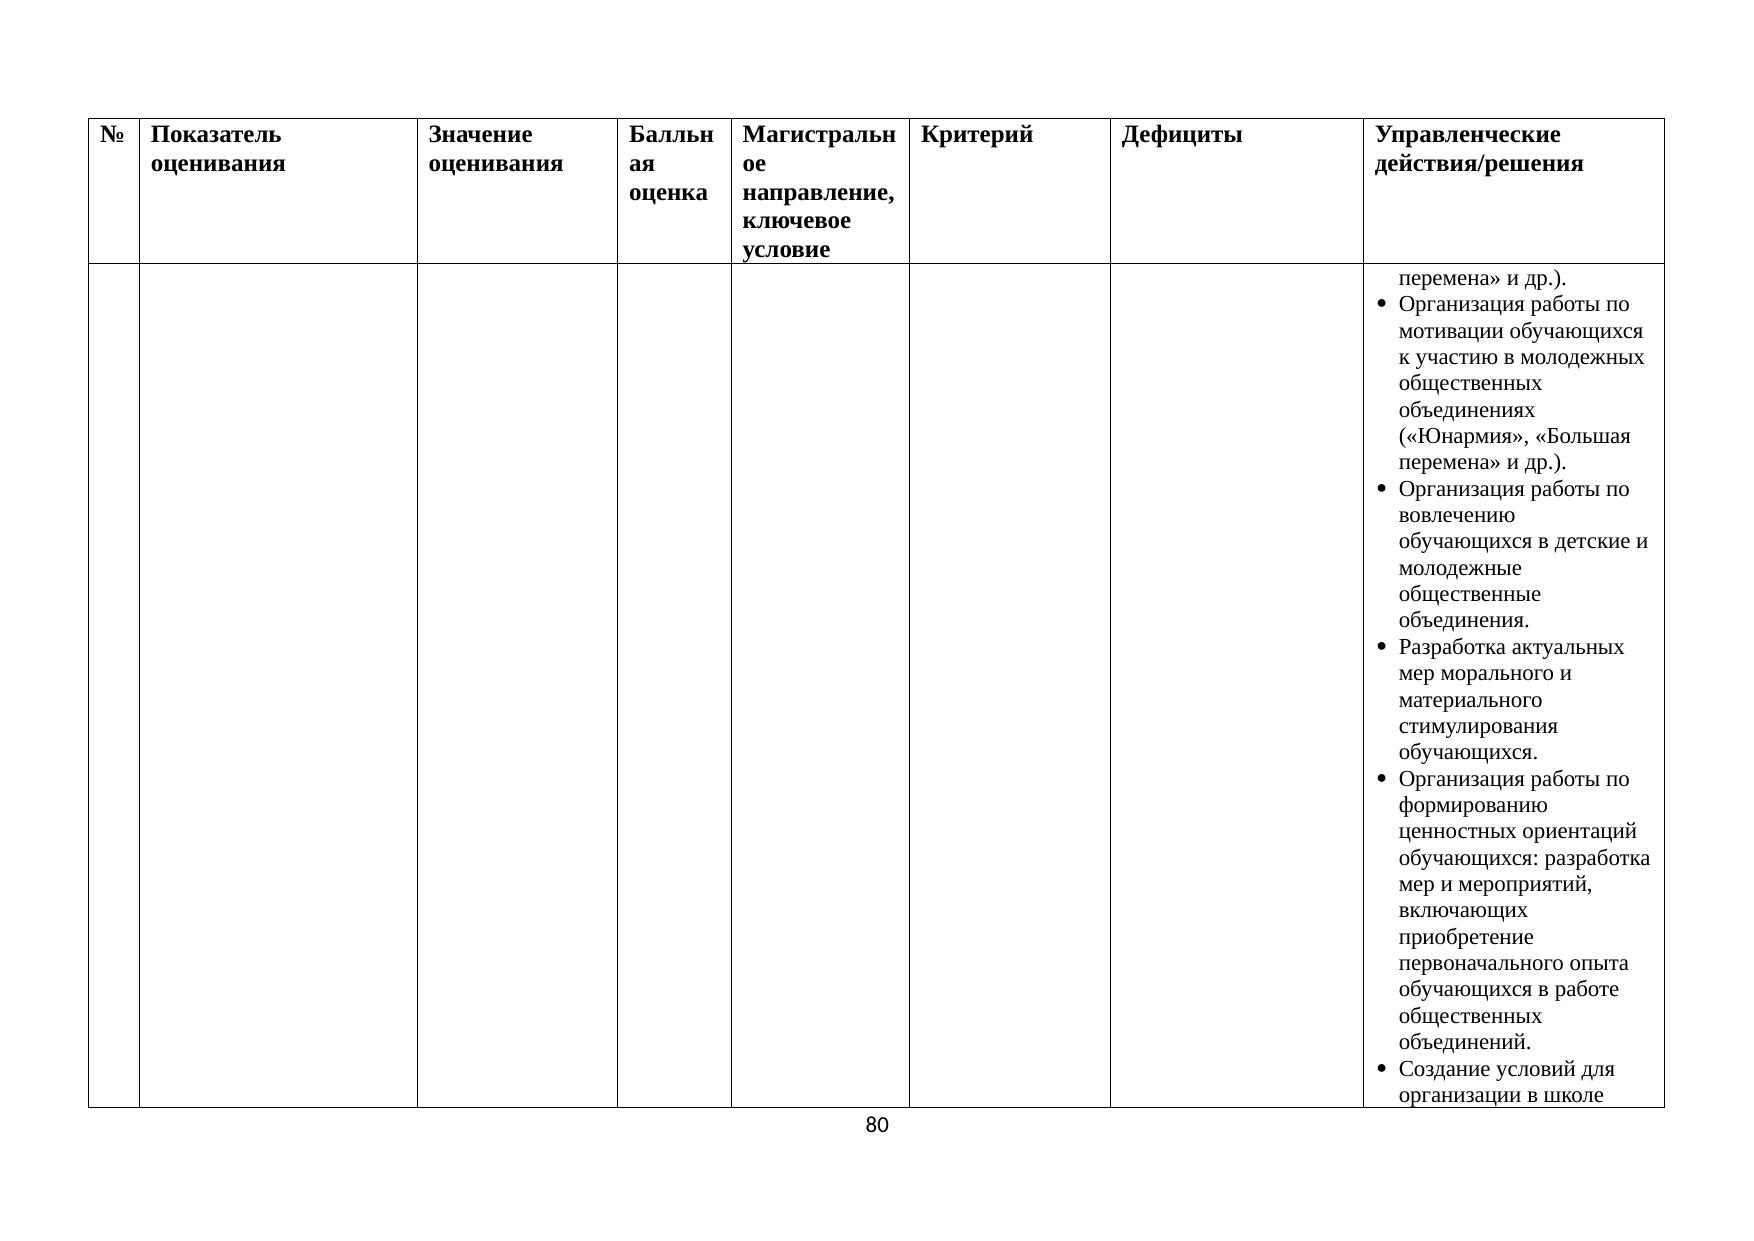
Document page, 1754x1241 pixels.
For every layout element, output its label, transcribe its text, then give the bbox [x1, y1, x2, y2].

table_header Управленческие действия/решения [1364, 119, 1664, 263]
table_header Магистральное направление, ключевое условие [732, 119, 909, 263]
table_header Критерий [910, 119, 1110, 263]
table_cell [1111, 264, 1363, 1107]
table_header Показатель оценивания [140, 119, 417, 263]
table_header Балльная оценка [618, 119, 731, 263]
table_header № [89, 119, 139, 263]
table_header Дефициты [1111, 119, 1363, 263]
table_header Значение оценивания [418, 119, 617, 263]
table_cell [1364, 264, 1664, 1107]
